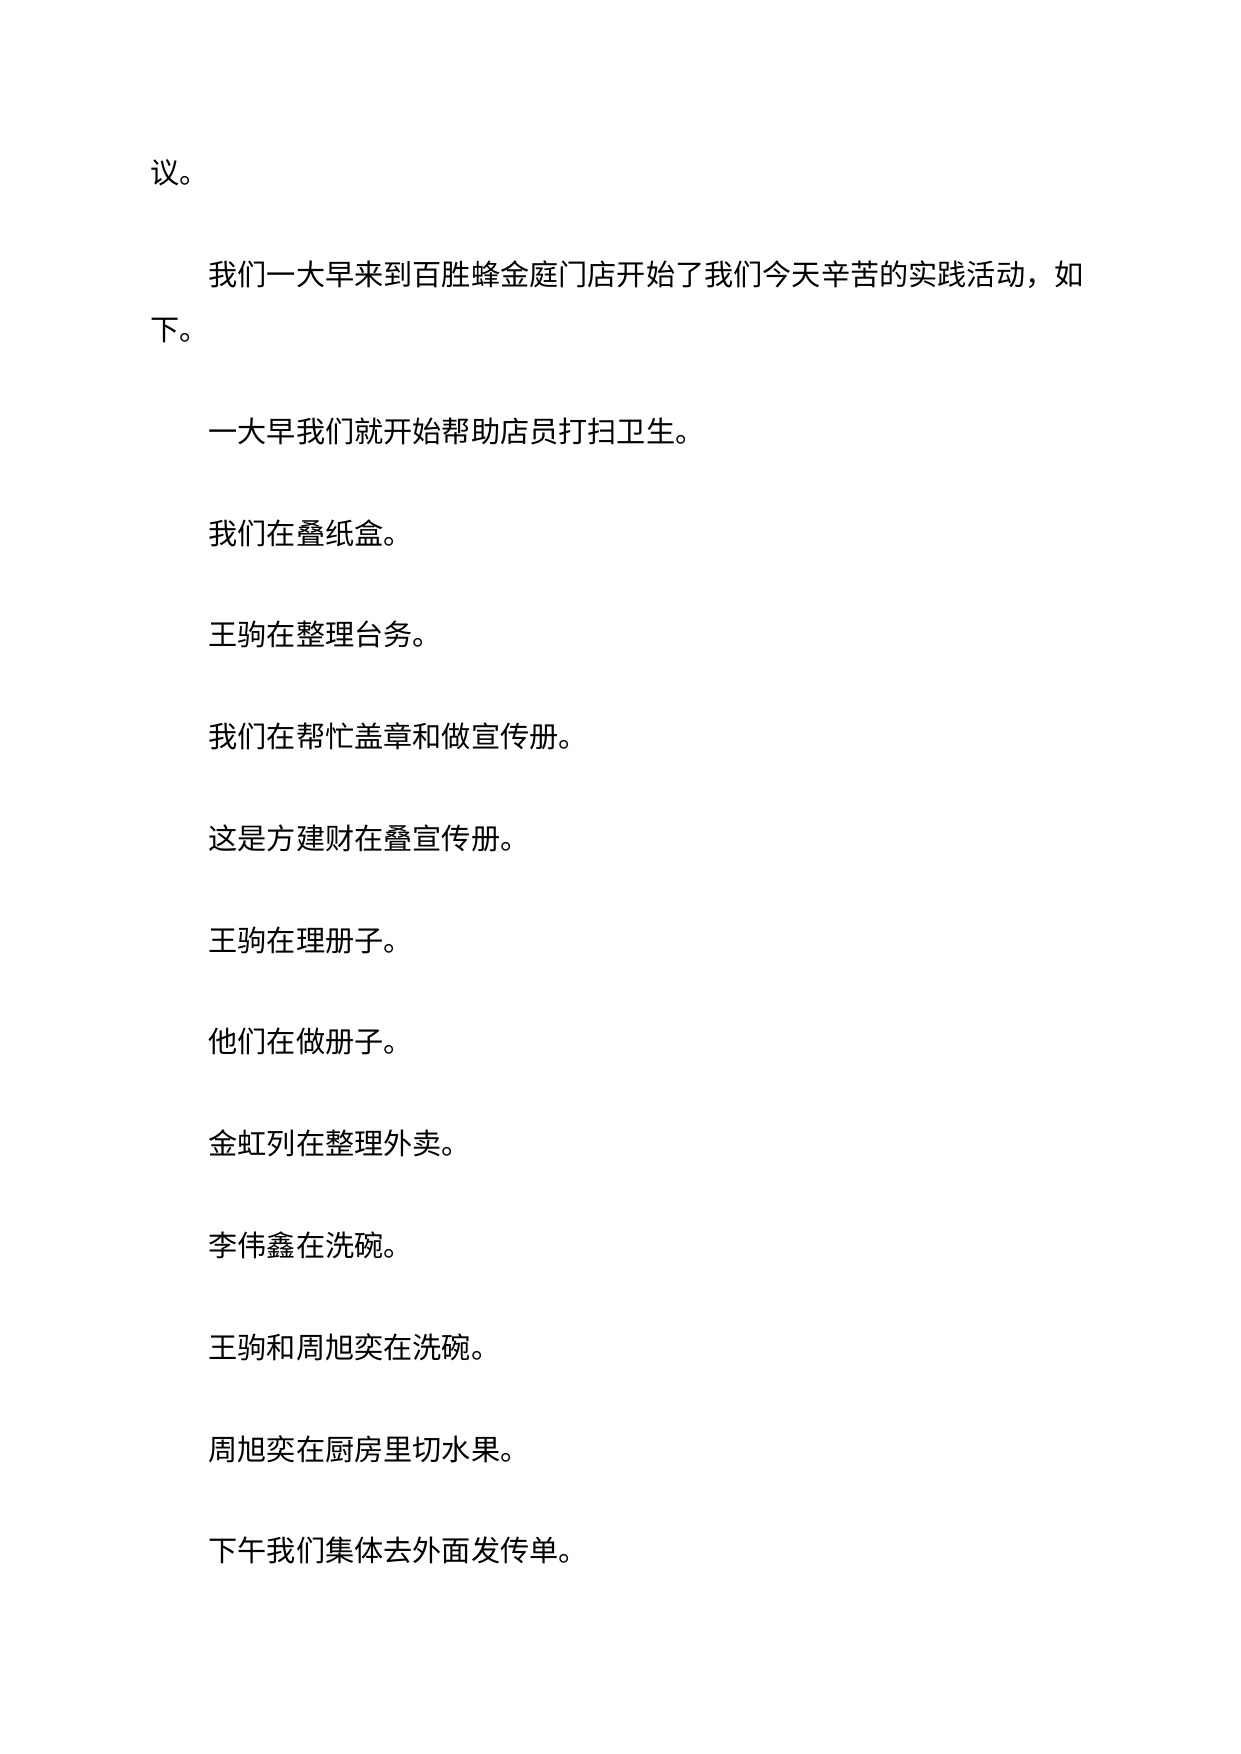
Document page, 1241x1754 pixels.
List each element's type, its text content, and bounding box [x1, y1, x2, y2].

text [150, 150, 1090, 192]
text 王驹和周旭奕在洗碗。 [150, 1324, 1090, 1367]
text 这是方建财在叠宣传册。 [150, 816, 1090, 858]
text 王驹在理册子。 [150, 917, 1090, 959]
text 王驹在整理台务。 [150, 612, 1090, 654]
text 下午我们集体去外面发传单。 [150, 1528, 1090, 1570]
text 我们在帮忙盖章和做宣传册。 [150, 714, 1090, 756]
text 金虹列在整理外卖。 [150, 1121, 1090, 1163]
text 我们一大早来到百胜蜂金庭门店开始了我们今天辛苦的实践活动，如下。 [150, 252, 1090, 349]
text 我们在叠纸盒。 [150, 510, 1090, 552]
text 周旭奕在厨房里切水果。 [150, 1426, 1090, 1468]
text 他们在做册子。 [150, 1019, 1090, 1061]
text 李伟鑫在洗碗。 [150, 1223, 1090, 1265]
text 一大早我们就开始帮助店员打扫卫生。 [150, 408, 1090, 451]
